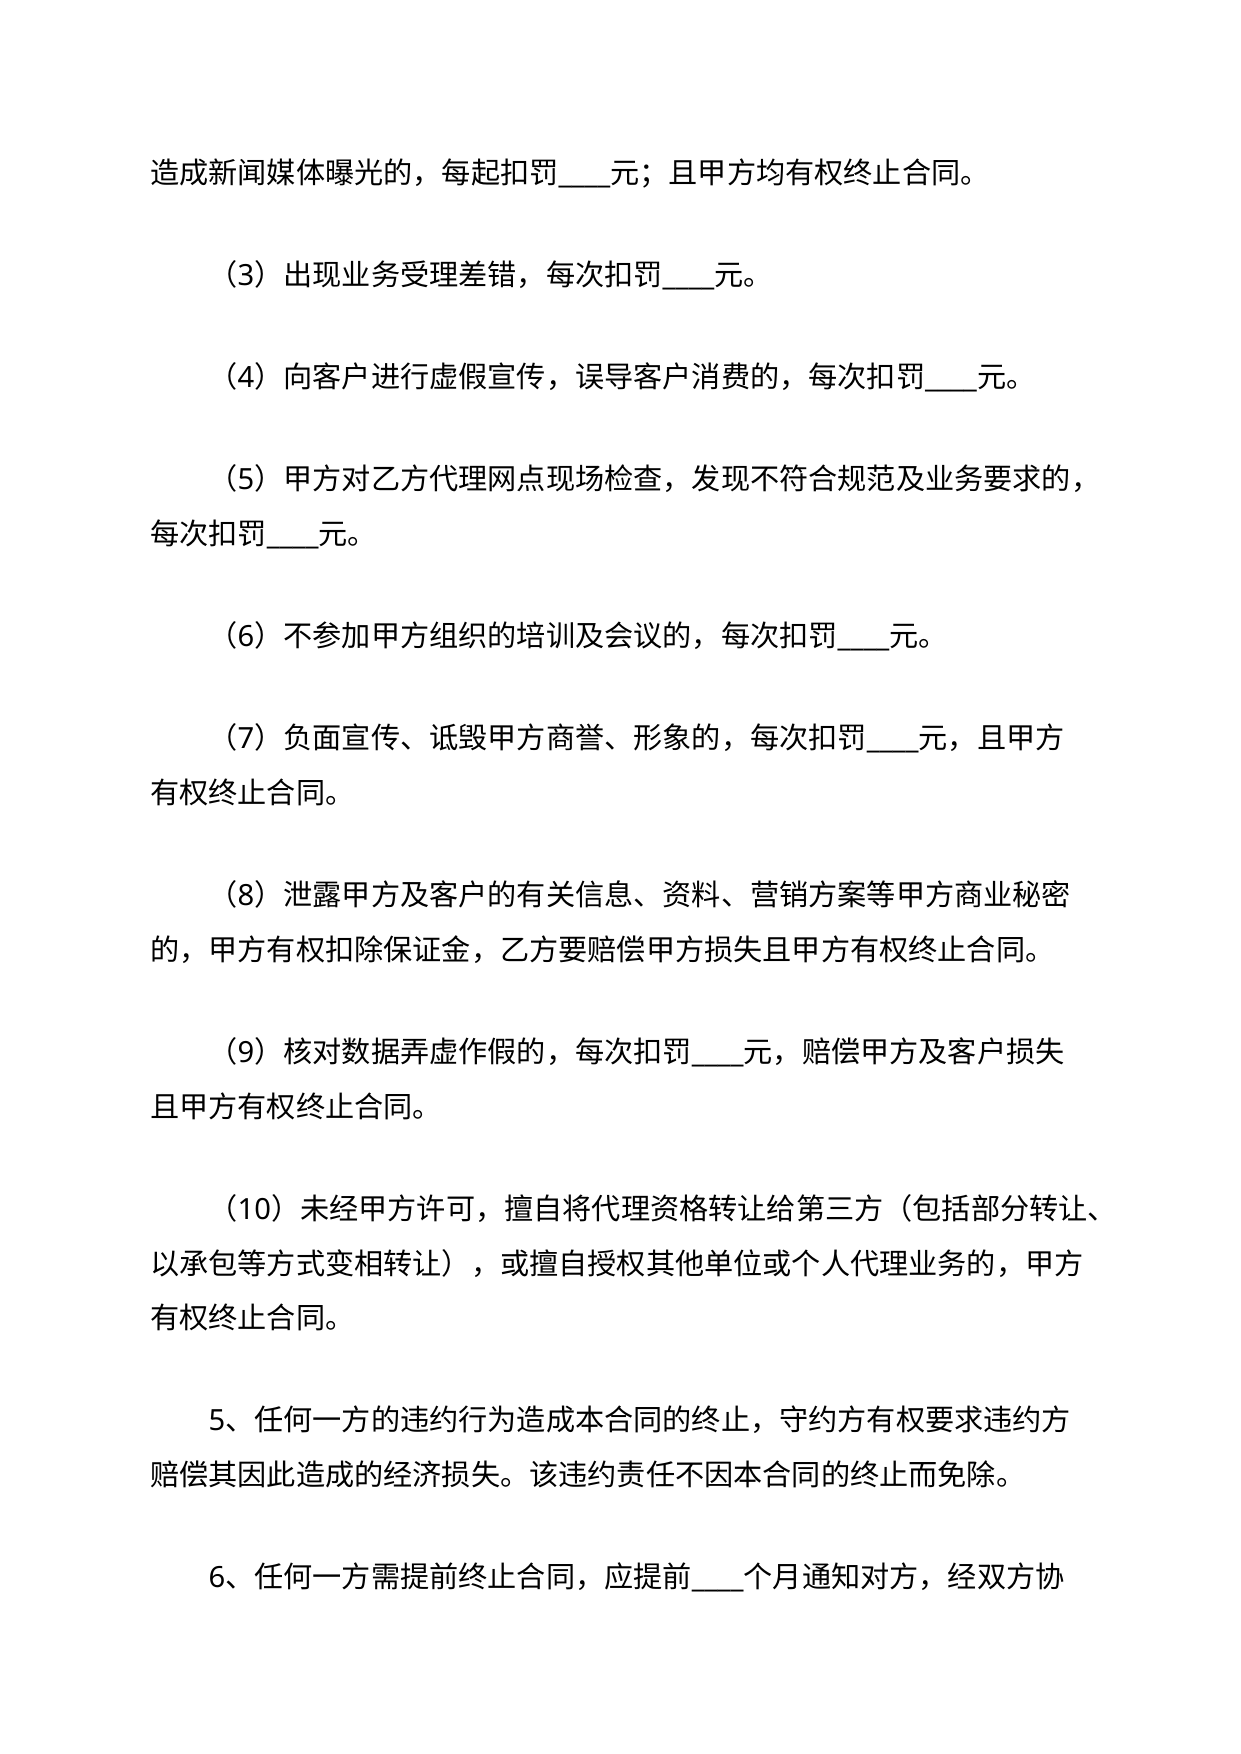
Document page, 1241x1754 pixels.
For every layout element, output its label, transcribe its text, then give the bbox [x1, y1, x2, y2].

text （9）核对数据弄虚作假的，每次扣罚____元，赔偿甲方及客户损失且甲方有权终止合同。 [150, 1028, 1090, 1126]
text 5、任何一方的违约行为造成本合同的终止，守约方有权要求违约方赔偿其因此造成的经济损失。该违约责任不因本合同的终止而免除。 [150, 1397, 1090, 1494]
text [150, 1554, 1090, 1596]
text （6）不参加甲方组织的培训及会议的，每次扣罚____元。 [150, 613, 1090, 655]
text （8）泄露甲方及客户的有关信息、资料、营销方案等甲方商业秘密的，甲方有权扣除保证金，乙方要赔偿甲方损失且甲方有权终止合同。 [150, 872, 1090, 969]
text （3）出现业务受理差错，每次扣罚____元。 [150, 252, 1090, 294]
text （5）甲方对乙方代理网点现场检查，发现不符合规范及业务要求的，每次扣罚____元。 [150, 456, 1090, 553]
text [150, 150, 1090, 192]
text （4）向客户进行虚假宣传，误导客户消费的，每次扣罚____元。 [150, 354, 1090, 396]
text （10）未经甲方许可，擅自将代理资格转让给第三方（包括部分转让、以承包等方式变相转让），或擅自授权其他单位或个人代理业务的，甲方有权终止合同。 [150, 1185, 1090, 1337]
text （7）负面宣传、诋毁甲方商誉、形象的，每次扣罚____元，且甲方有权终止合同。 [150, 715, 1090, 812]
